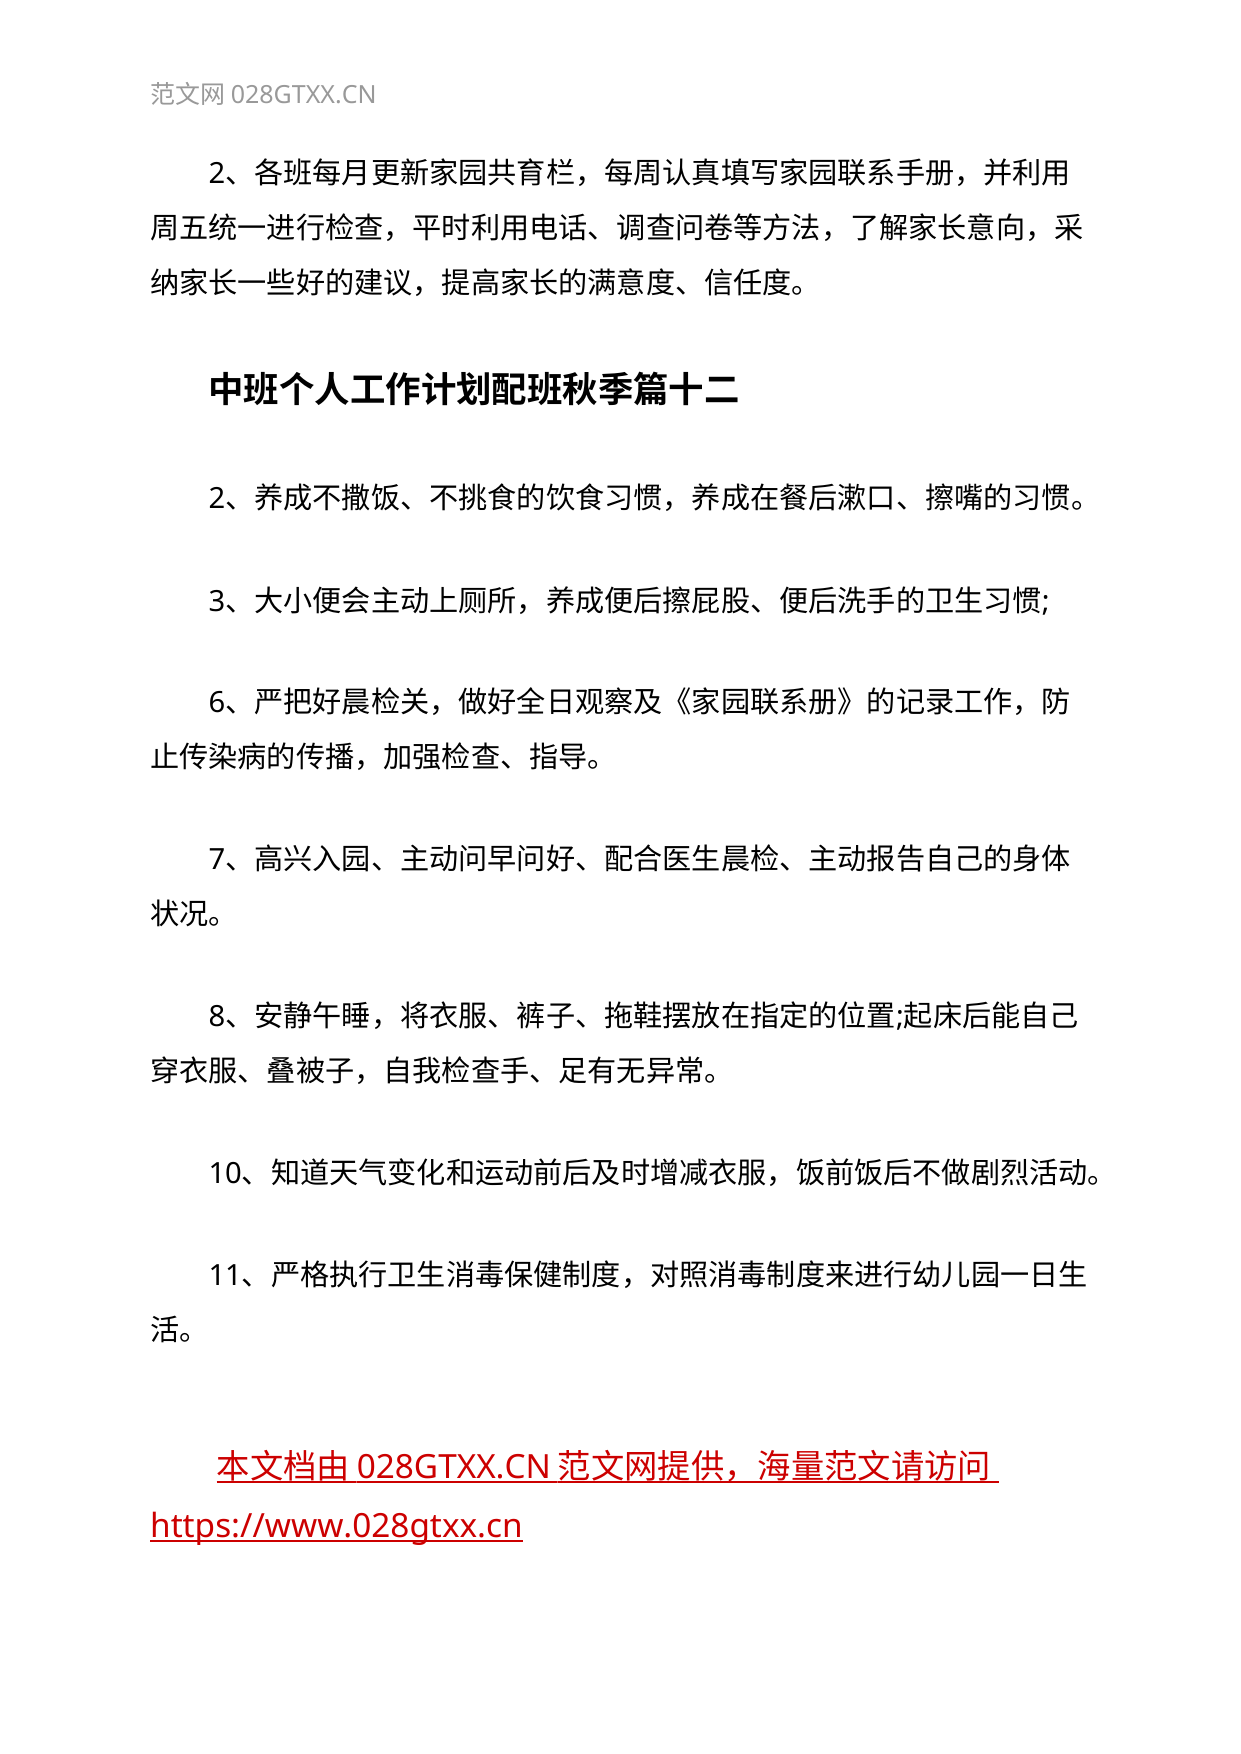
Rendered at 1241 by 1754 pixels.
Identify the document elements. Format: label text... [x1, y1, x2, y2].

text 11、严格执行卫生消毒保健制度，对照消毒制度来进行幼儿园一日生活。 [150, 1251, 1090, 1349]
text 本文档由028GTXX.CN范文网提供，海量范文请访问 https://www.028gtxx.cn [150, 1439, 1090, 1547]
text 2、各班每月更新家园共育栏，每周认真填写家园联系手册，并利用周五统一进行检查，平时利用电话、调查问卷等方法，了解家长意向，采纳家长一些好的建议，提高家长的满意度、信任度。 [150, 150, 1090, 302]
text 8、安静午睡，将衣服、裤子、拖鞋摆放在指定的位置;起床后能自己穿衣服、叠被子，自我检查手、足有无异常。 [150, 993, 1090, 1090]
text 中班个人工作计划配班秋季篇十二 [150, 362, 1090, 413]
text 6、严把好晨检关，做好全日观察及《家园联系册》的记录工作，防止传染病的传播，加强检查、指导。 [150, 679, 1090, 776]
text 3、大小便会主动上厕所，养成便后擦屁股、便后洗手的卫生习惯; [150, 577, 1090, 619]
text 7、高兴入园、主动问早问好、配合医生晨检、主动报告自己的身体状况。 [150, 836, 1090, 933]
text 2、养成不撒饭、不挑食的饮食习惯，养成在餐后漱口、擦嘴的习惯。 [150, 475, 1090, 517]
text 10、知道天气变化和运动前后及时增减衣服，饭前饭后不做剧烈活动。 [150, 1149, 1090, 1192]
